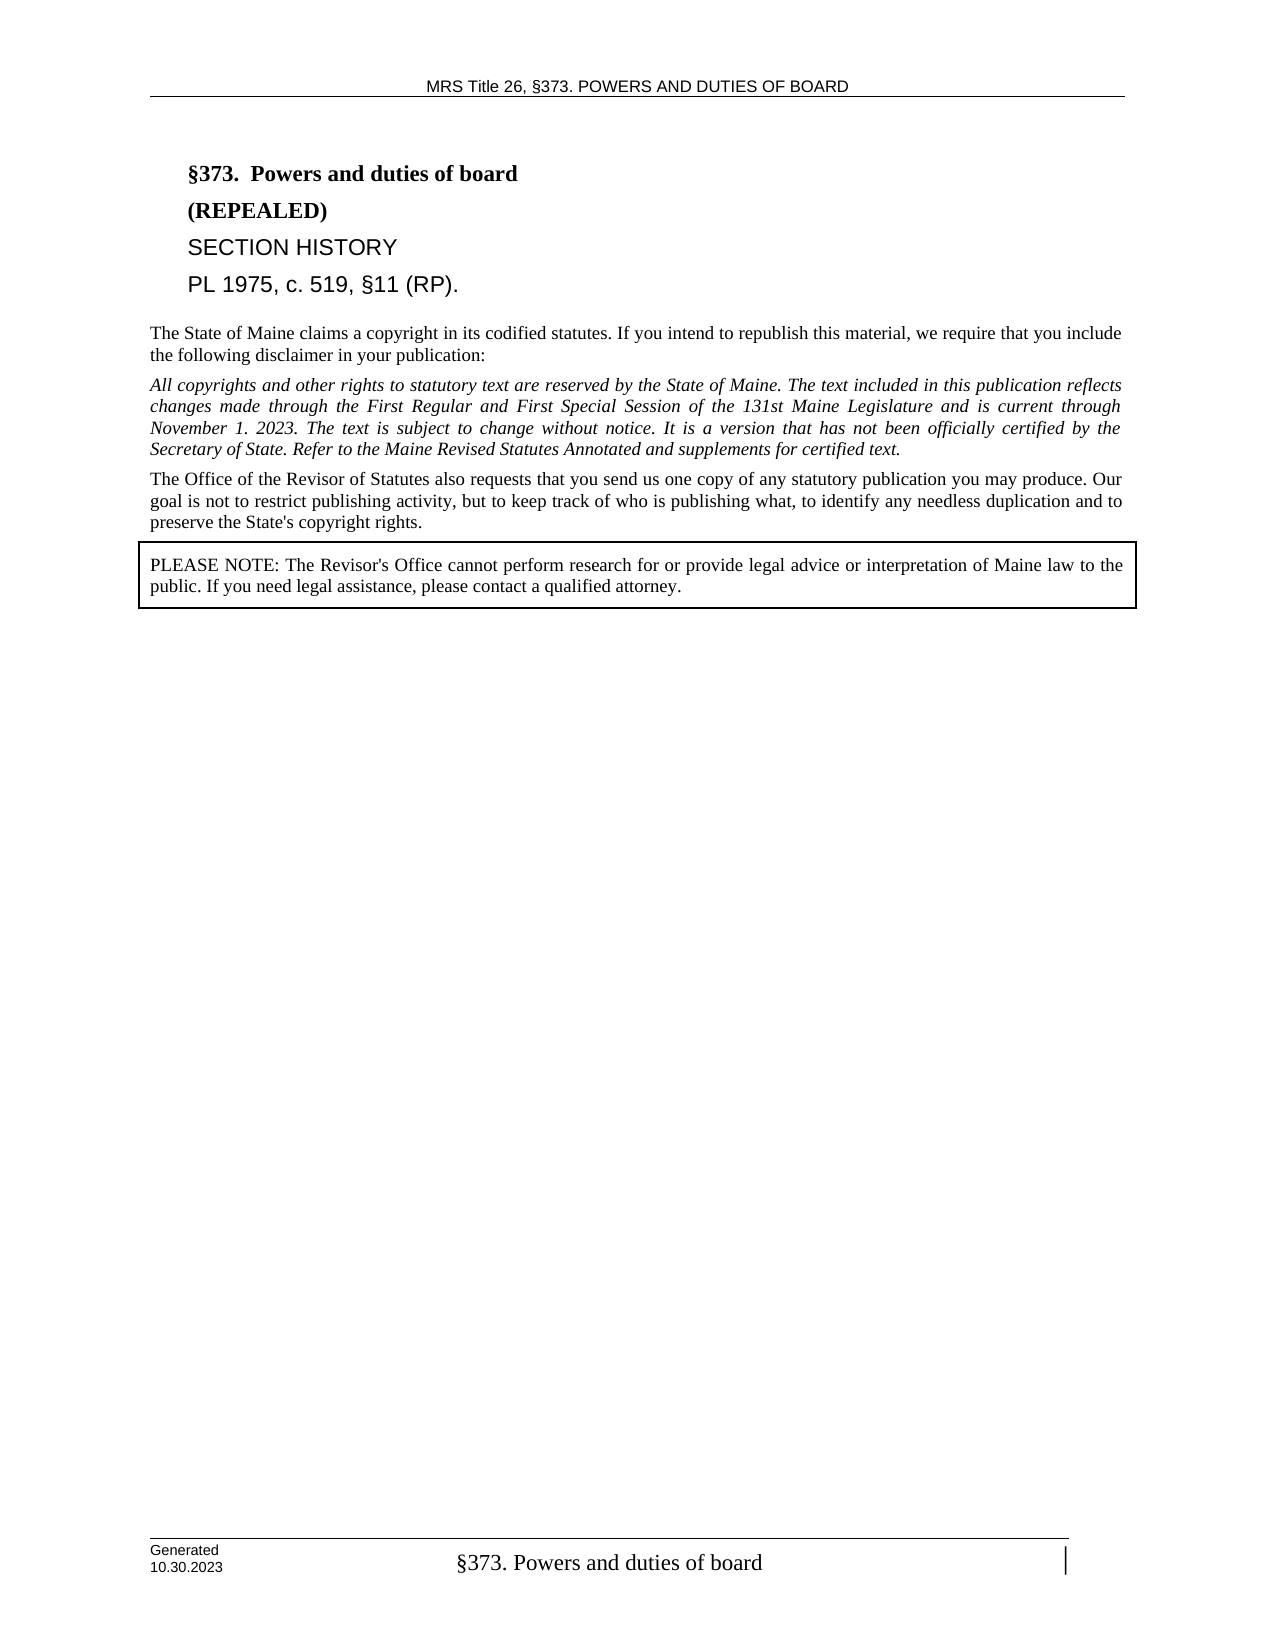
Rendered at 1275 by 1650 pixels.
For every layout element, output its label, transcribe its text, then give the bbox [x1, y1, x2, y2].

text SECTION HISTORY [187, 234, 1125, 260]
text PLEASE NOTE: The Revisor's Office cannot perform research for or provide legal advice or interpretation of Maine law to the public. If you need legal assistance, please contact a qualified attorney. [140, 543, 1135, 607]
text (REPEALED) [187, 197, 1125, 223]
text PL 1975, c. 519, §11 (RP). [187, 271, 1125, 297]
text The Office of the Revisor of Statutes also requests that you send us one copy of any statutory publication you may produce. Our goal is not to restrict publishing activity, but to keep track of who is publishing what, to identify any needless duplication and to preserve the State's copyright rights. [150, 468, 1125, 533]
text The State of Maine claims a copyright in its codified statutes. If you intend to republish this material, we require that you include the following disclaimer in your publication: [150, 322, 1125, 365]
text §373. Powers and duties of board [187, 160, 1125, 187]
text All copyrights and other rights to statutory text are reserved by the State of Maine. The text included in this publication reflects changes made through the First Regular and First Special Session of the 131st Maine Legislature and is current through November 1. 2023 . The text is subject to change without notice. It is a version that has not been officially certified by the Secretary of State. Refer to the Maine Revised Statutes Annotated and supplements for certified text. [150, 373, 1125, 460]
